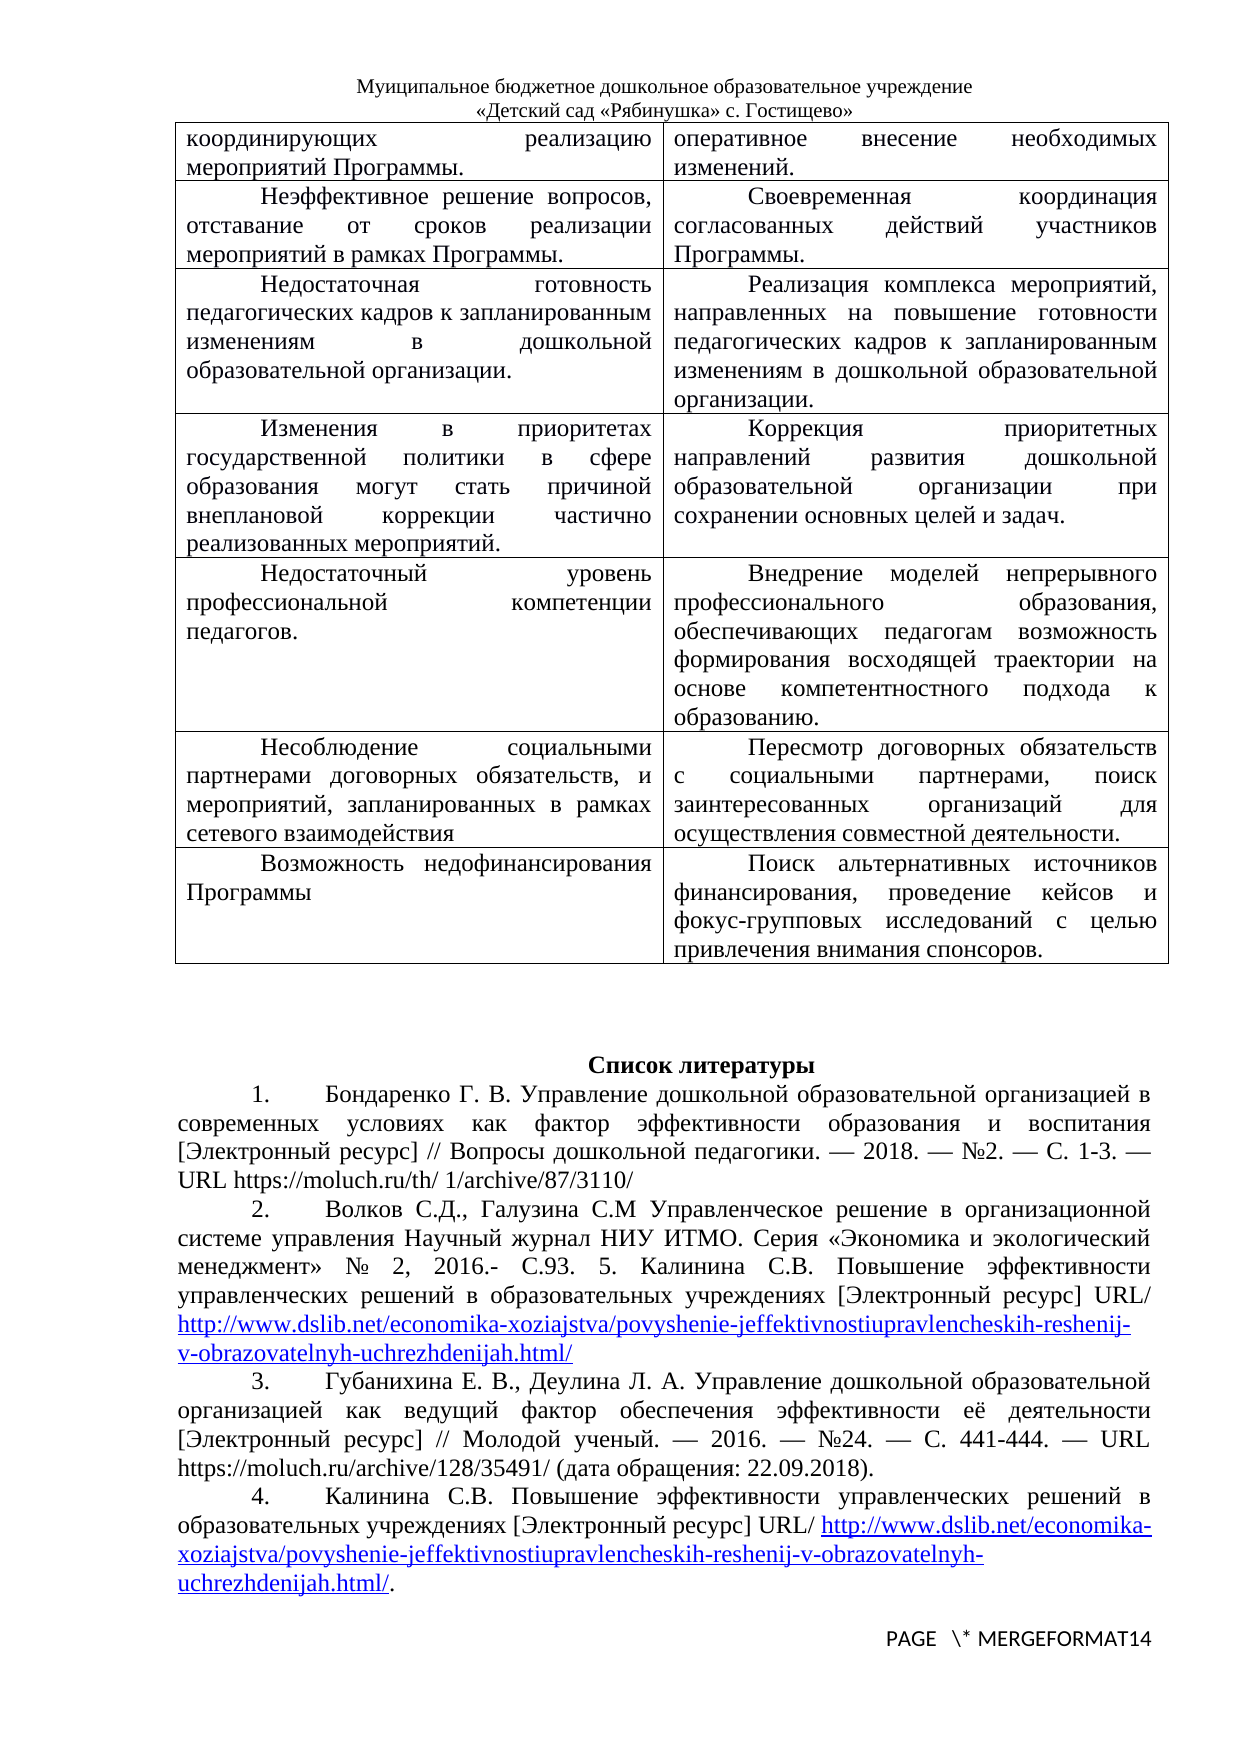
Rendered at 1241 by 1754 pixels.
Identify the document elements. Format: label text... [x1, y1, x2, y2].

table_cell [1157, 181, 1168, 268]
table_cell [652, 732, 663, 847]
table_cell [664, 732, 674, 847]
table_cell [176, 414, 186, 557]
text Список литературы [177, 1050, 1152, 1079]
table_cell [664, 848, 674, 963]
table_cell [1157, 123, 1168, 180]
table_cell Недостаточная готовность педагогических кадров к запланированным изменениям в дошкольной образовательной организации. [176, 269, 663, 412]
list Волков С.Д., Галузина С.М Управленческое решение в организационной системе управления Научный журнал НИУ ИТМО. Серия «Экономика и экологический менеджмент» № 2, 2016.- С.93. 5. Калинина С.В. Повышение эффективности управленческих решений в образовательных учреждениях [Электронный ресурс] URL/ http://www.dslib.net/economika-xoziajstva/povyshenie-jeffektivnostiupravlencheskih-reshenij-v-obrazovatelnyh-uchrezhdenijah.html/ [177, 1194, 1152, 1366]
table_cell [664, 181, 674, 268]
table_cell Неэффективное решение вопросов, отставание от сроков реализации мероприятий в рамках Программы. [176, 181, 663, 268]
list Губанихина Е. В., Деулина Л. А. Управление дошкольной образовательной организацией как ведущий фактор обеспечения эффективности её деятельности [Электронный ресурс] // Молодой ученый. — 2016. — №24. — С. 441-444. — URL https://moluch.ru/archive/128/35491/ (дата обращения: 22.09.2018). [177, 1366, 1152, 1481]
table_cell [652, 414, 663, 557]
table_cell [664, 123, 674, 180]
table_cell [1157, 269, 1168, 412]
table_cell Возможность недофинансирования Программы [176, 848, 663, 963]
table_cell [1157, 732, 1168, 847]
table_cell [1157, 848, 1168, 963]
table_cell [176, 123, 663, 180]
list Калинина С.В. Повышение эффективности управленческих решений в образовательных учреждениях [Электронный ресурс] URL/ http://www.dslib.net/economika-xoziajstva/povyshenie-jeffektivnostiupravlencheskih-reshenij-v-obrazovatelnyh-uchrezhdenijah.html/. [177, 1481, 1152, 1596]
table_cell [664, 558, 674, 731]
table_cell Коррекция приоритетных направлений развития дошкольной образовательной организации при сохранении основных целей и задач. [664, 414, 1168, 557]
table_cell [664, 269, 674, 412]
table_cell Недостаточный уровень профессиональной компетенции педагогов. [176, 558, 663, 731]
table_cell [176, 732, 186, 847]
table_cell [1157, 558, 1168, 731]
list Бондаренко Г. В. Управление дошкольной образовательной организацией в современных условиях как фактор эффективности образования и воспитания [Электронный ресурс] // Вопросы дошкольной педагогики. — 2018. — №2. — С. 1-3. — URL https://moluch.ru/th/ 1/archive/87/3110/ [177, 1079, 1152, 1194]
